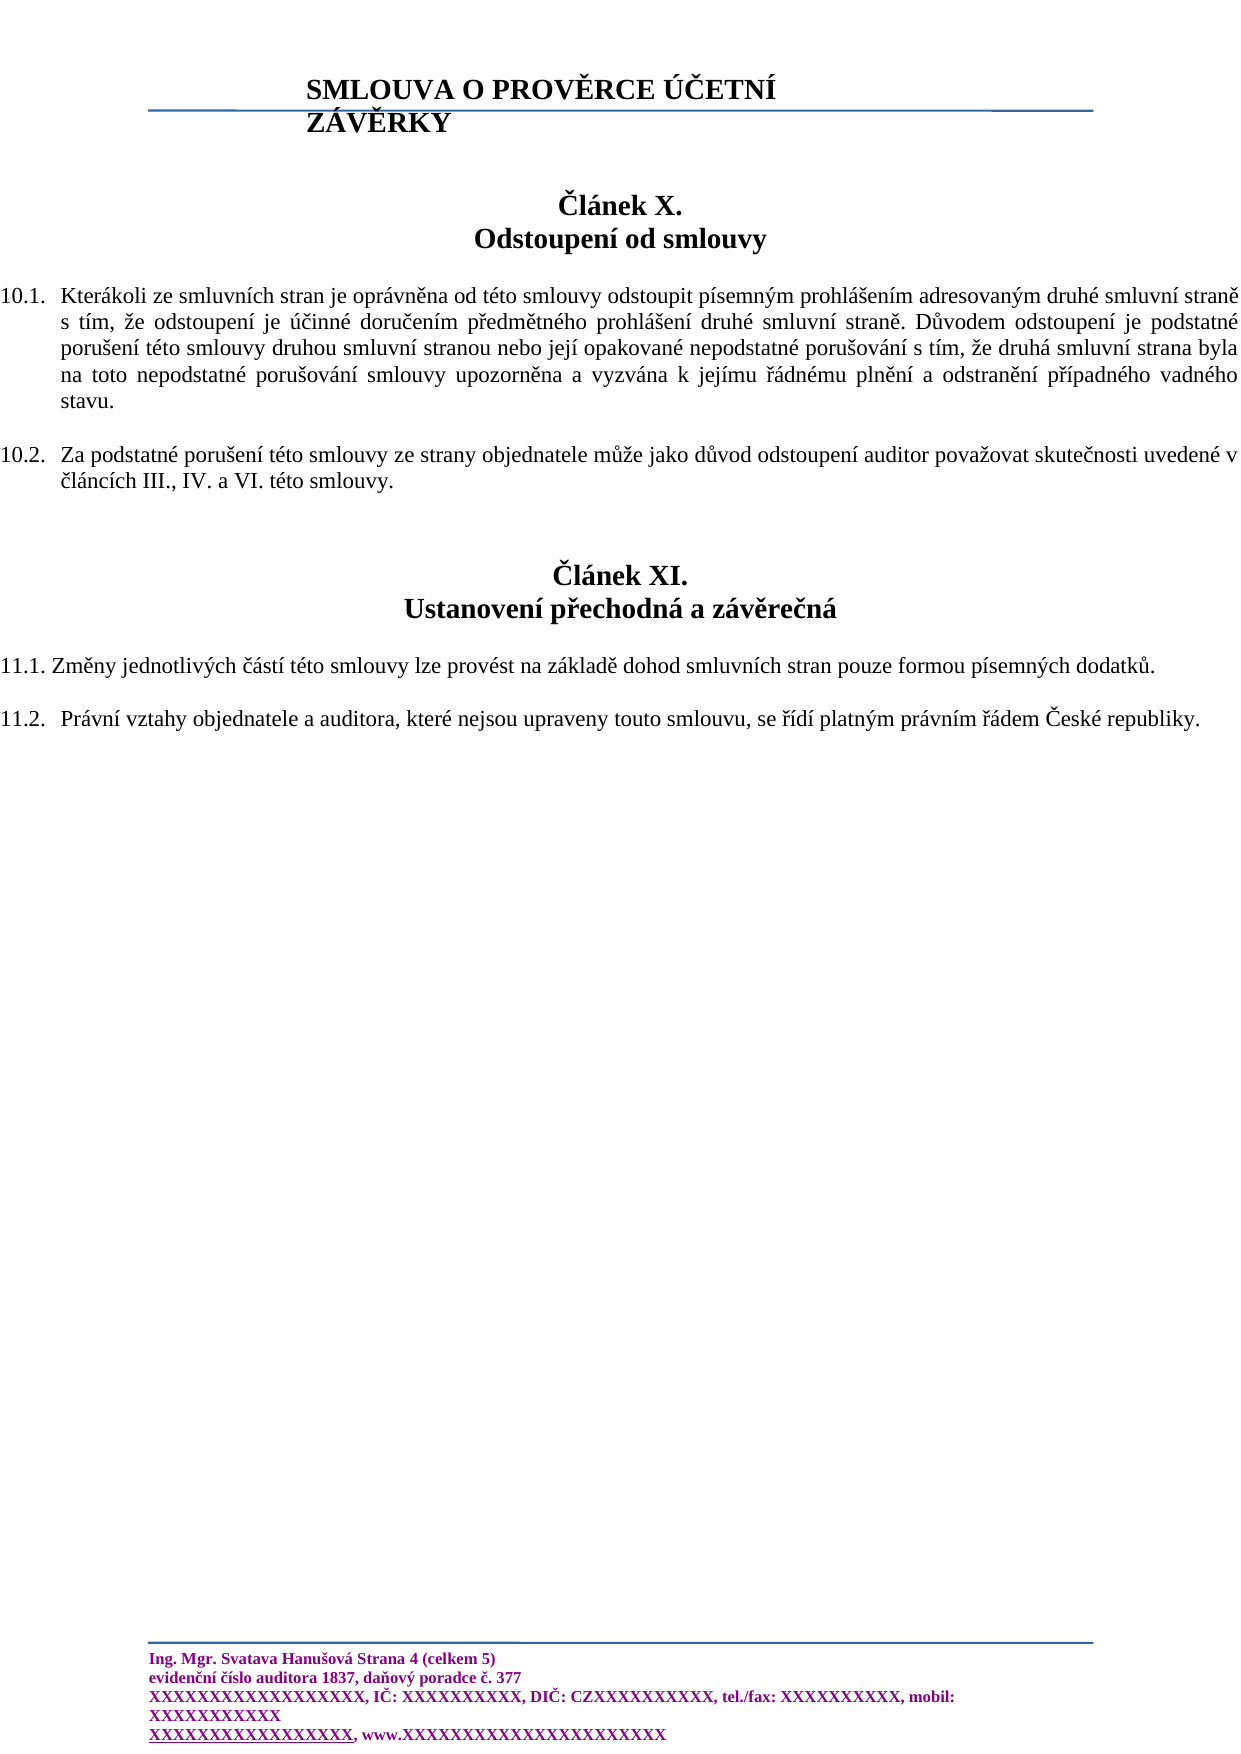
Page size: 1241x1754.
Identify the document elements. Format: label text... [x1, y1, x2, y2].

list Za podstatné porušení této smlouvy ze strany objednatele může jako důvod odstoupení auditor považovat skutečnosti uvedené v článcích III., IV. a VI. této smlouvy. [0, 441, 1240, 493]
list Právní vztahy objednatele a auditora, které nejsou upraveny touto smlouvu, se řídí platným právním řádem České republiky. [0, 706, 1240, 732]
text Článek X. [0, 188, 1240, 221]
list Kterákoli ze smluvních stran je oprávněna od této smlouvy odstoupit písemným prohlášením adresovaným druhé smluvní straně s tím, že odstoupení je účinné doručením předmětného prohlášení druhé smluvní straně. Důvodem odstoupení je podstatné porušení této smlouvy druhou smluvní stranou nebo její opakované nepodstatné porušování s tím, že druhá smluvní strana byla na toto nepodstatné porušování smlouvy upozorněna a vyzvána k jejímu řádnému plnění a odstranění případného vadného stavu. [0, 282, 1240, 413]
text Článek XI. [0, 558, 1240, 591]
text Ustanovení přechodná a závěrečná [0, 591, 1240, 625]
text Odstoupení od smlouvy [0, 221, 1240, 255]
text 11.1. Změny jednotlivých částí této smlouvy lze provést na základě dohod smluvních stran pouze formou písemných dodatků. [0, 652, 1240, 678]
